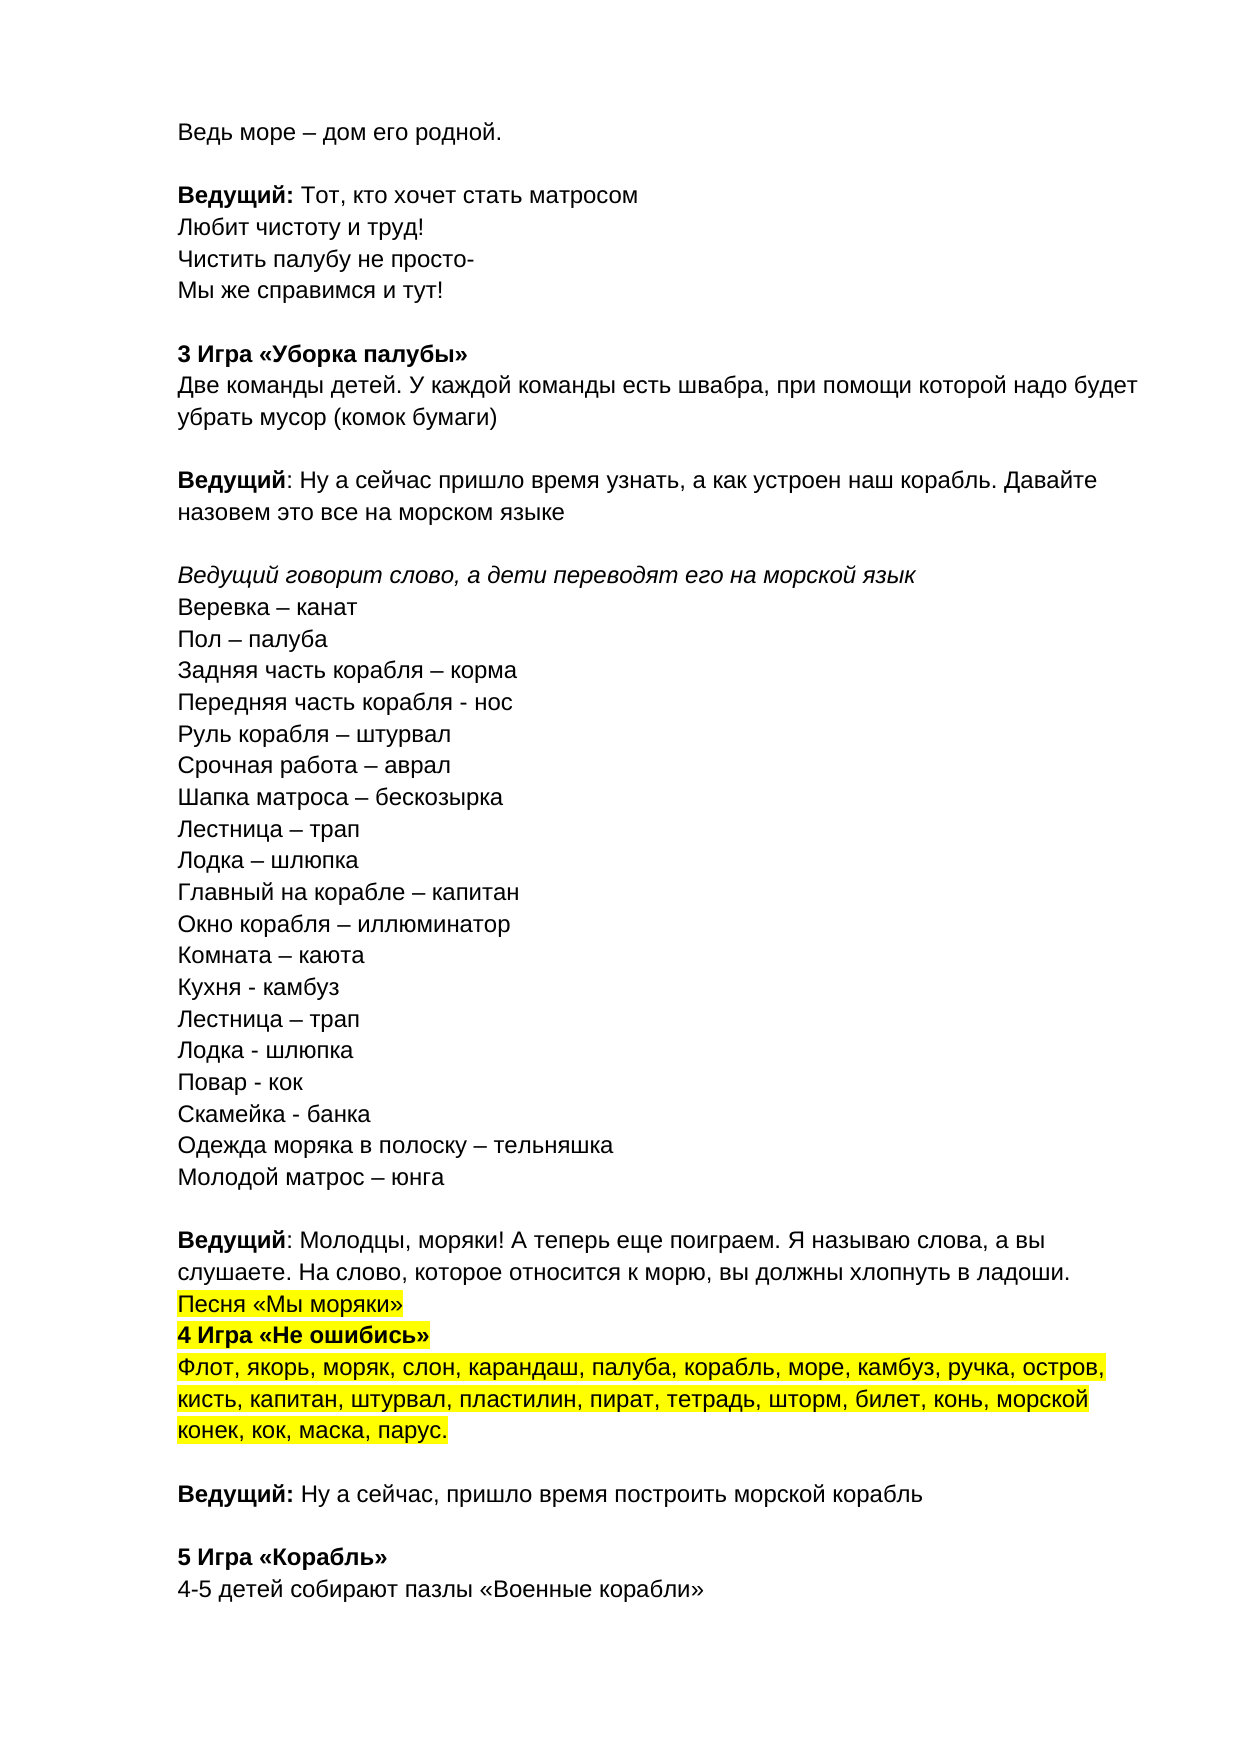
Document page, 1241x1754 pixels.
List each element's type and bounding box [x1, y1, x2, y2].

text [177, 118, 1152, 1634]
